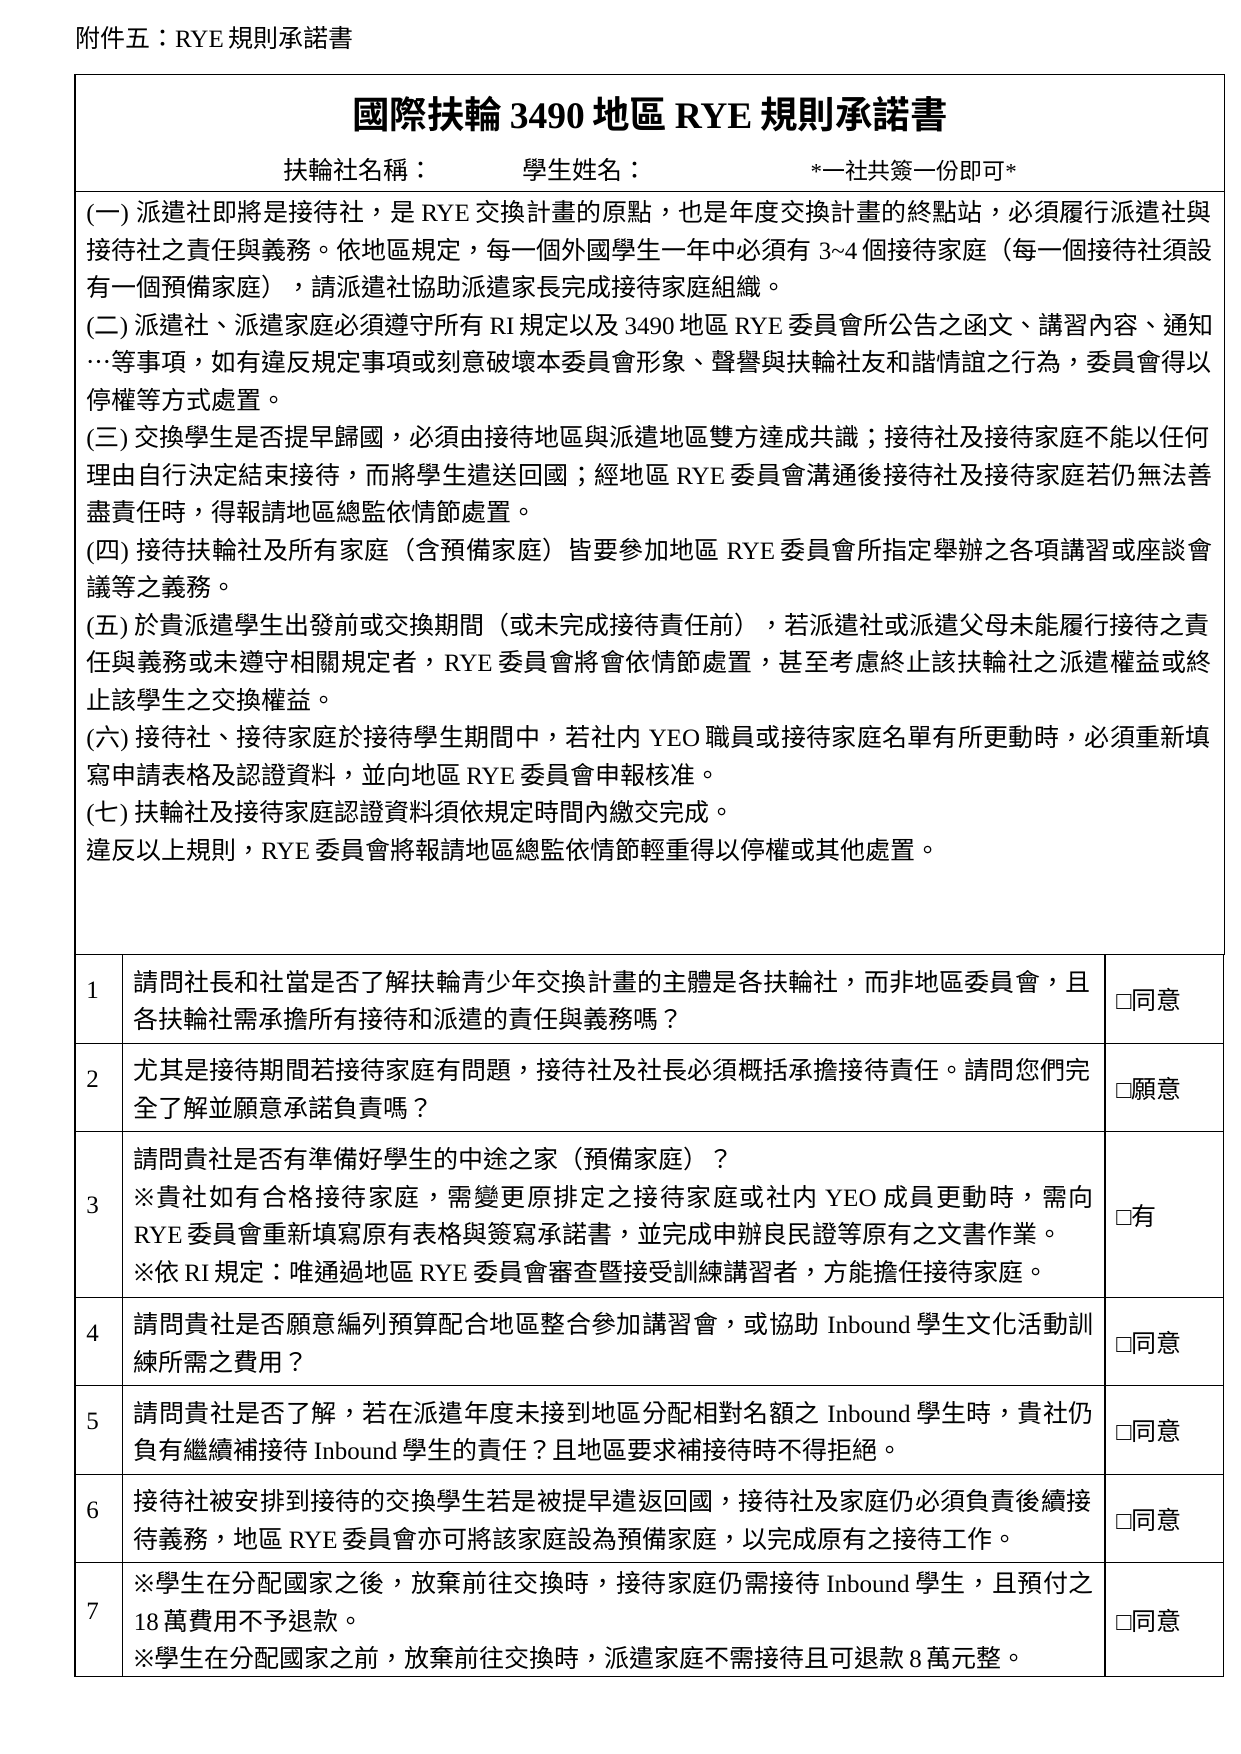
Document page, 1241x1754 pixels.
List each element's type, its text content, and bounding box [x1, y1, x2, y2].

table_cell 請問貴社是否有準備好學生的中途之家（預備家庭）？ ※貴社如有合格接待家庭，需變更原排定之接待家庭或社内YEO成員更動時，需向RYE委員會重新填寫原有表格與簽寫承諾書，並完成申辦良民證等原有之文書作業。 ※依RI規定：唯通過地區RYE委員會審查暨接受訓練講習者，方能擔任接待家庭。 [123, 1132, 1104, 1297]
table_cell 接待社被安排到接待的交換學生若是被提早遣返回國，接待社及家庭仍必須負責後續接待義務，地區RYE委員會亦可將該家庭設為預備家庭，以完成原有之接待工作。 [123, 1475, 1104, 1562]
table_cell 1 [76, 955, 122, 1043]
table_cell 2 [76, 1044, 122, 1131]
table_cell 7 [76, 1563, 122, 1676]
table_cell 4 [76, 1298, 122, 1385]
table_cell ※學生在分配國家之後，放棄前往交換時，接待家庭仍需接待Inbound學生，且預付之18萬費用不予退款。________________________________________________ ※學生在分配國家之前，放棄前往交換時，派遣家庭不需接待且可退款8萬元整。 [123, 1563, 1104, 1676]
table_cell 6 [76, 1475, 122, 1562]
table_cell □同意 [1106, 955, 1223, 1043]
table_cell □同意 [1106, 1386, 1223, 1474]
table_header 國際扶輪3490地區RYE規則承諾書 扶輪社名稱： 學生姓名： *一社共簽一份即可* [76, 75, 1224, 191]
table_cell □同意 [1106, 1475, 1223, 1562]
table_cell (一) 派遣社即將是接待社，是RYE交換計畫的原點，也是年度交換計畫的終點站，必須履行派遣社與接待社之責任與義務。依地區規定，每一個外國學生一年中必須有3~4個接待家庭（每一個接待社須設有一個預備家庭），請派遣社協助派遣家長完成接待家庭組織。 (二) 派遣社、派遣家庭必須遵守所有RI規定以及3490地區RYE委員會所公告之函文、講習內容、通知…等事項，如有違反規定事項或刻意破壞本委員會形象、聲譽與扶輪社友和諧情誼之行為，委員會得以停權等方式處置。 (三) 交換學生是否提早歸國，必須由接待地區與派遣地區雙方達成共識；接待社及接待家庭不能以任何理由自行決定結束接待，而將學生遣送回國；經地區RYE委員會溝通後接待社及接待家庭若仍無法善盡責任時，得報請地區總監依情節處置。 (四) 接待扶輪社及所有家庭（含預備家庭）皆要參加地區RYE委員會所指定舉辦之各項講習或座談會議等之義務。 (五) 於貴派遣學生出發前或交換期間（或未完成接待責任前），若派遣社或派遣父母未能履行接待之責任與義務或未遵守相關規定者，RYE委員會將會依情節處置，甚至考慮終止該扶輪社之派遣權益或終止該學生之交換權益。 (六) 接待社、接待家庭於接待學生期間中，若社内YEO職員或接待家庭名單有所更動時，必須重新填寫申請表格及認證資料，並向地區RYE委員會申報核准。 (七) 扶輪社及接待家庭認證資料須依規定時間內繳交完成。 違反以上規則，RYE委員會將報請地區總監依情節輕重得以停權或其他處置。 [76, 192, 1224, 954]
table_cell 5 [76, 1386, 122, 1474]
table_cell 請問社長和社當是否了解扶輪青少年交換計畫的主體是各扶輪社，而非地區委員會，且各扶輪社需承擔所有接待和派遣的責任與義務嗎？ [123, 955, 1104, 1043]
table_cell 3 [76, 1132, 122, 1297]
table_cell □同意 [1106, 1563, 1223, 1676]
table_cell □同意 [1106, 1298, 1223, 1385]
table_cell 請問貴社是否願意編列預算配合地區整合參加講習會，或協助Inbound學生文化活動訓練所需之費用？ [123, 1298, 1104, 1385]
table_cell 請問貴社是否了解，若在派遣年度未接到地區分配相對名額之Inbound學生時，貴社仍負有繼續補接待Inbound學生的責任？且地區要求補接待時不得拒絕。 [123, 1386, 1104, 1474]
table_cell 尤其是接待期間若接待家庭有問題，接待社及社長必須概括承擔接待責任。請問您們完全了解並願意承諾負責嗎？ [123, 1044, 1104, 1131]
table_cell □願意 [1106, 1044, 1223, 1131]
table_cell □有 [1106, 1132, 1223, 1297]
